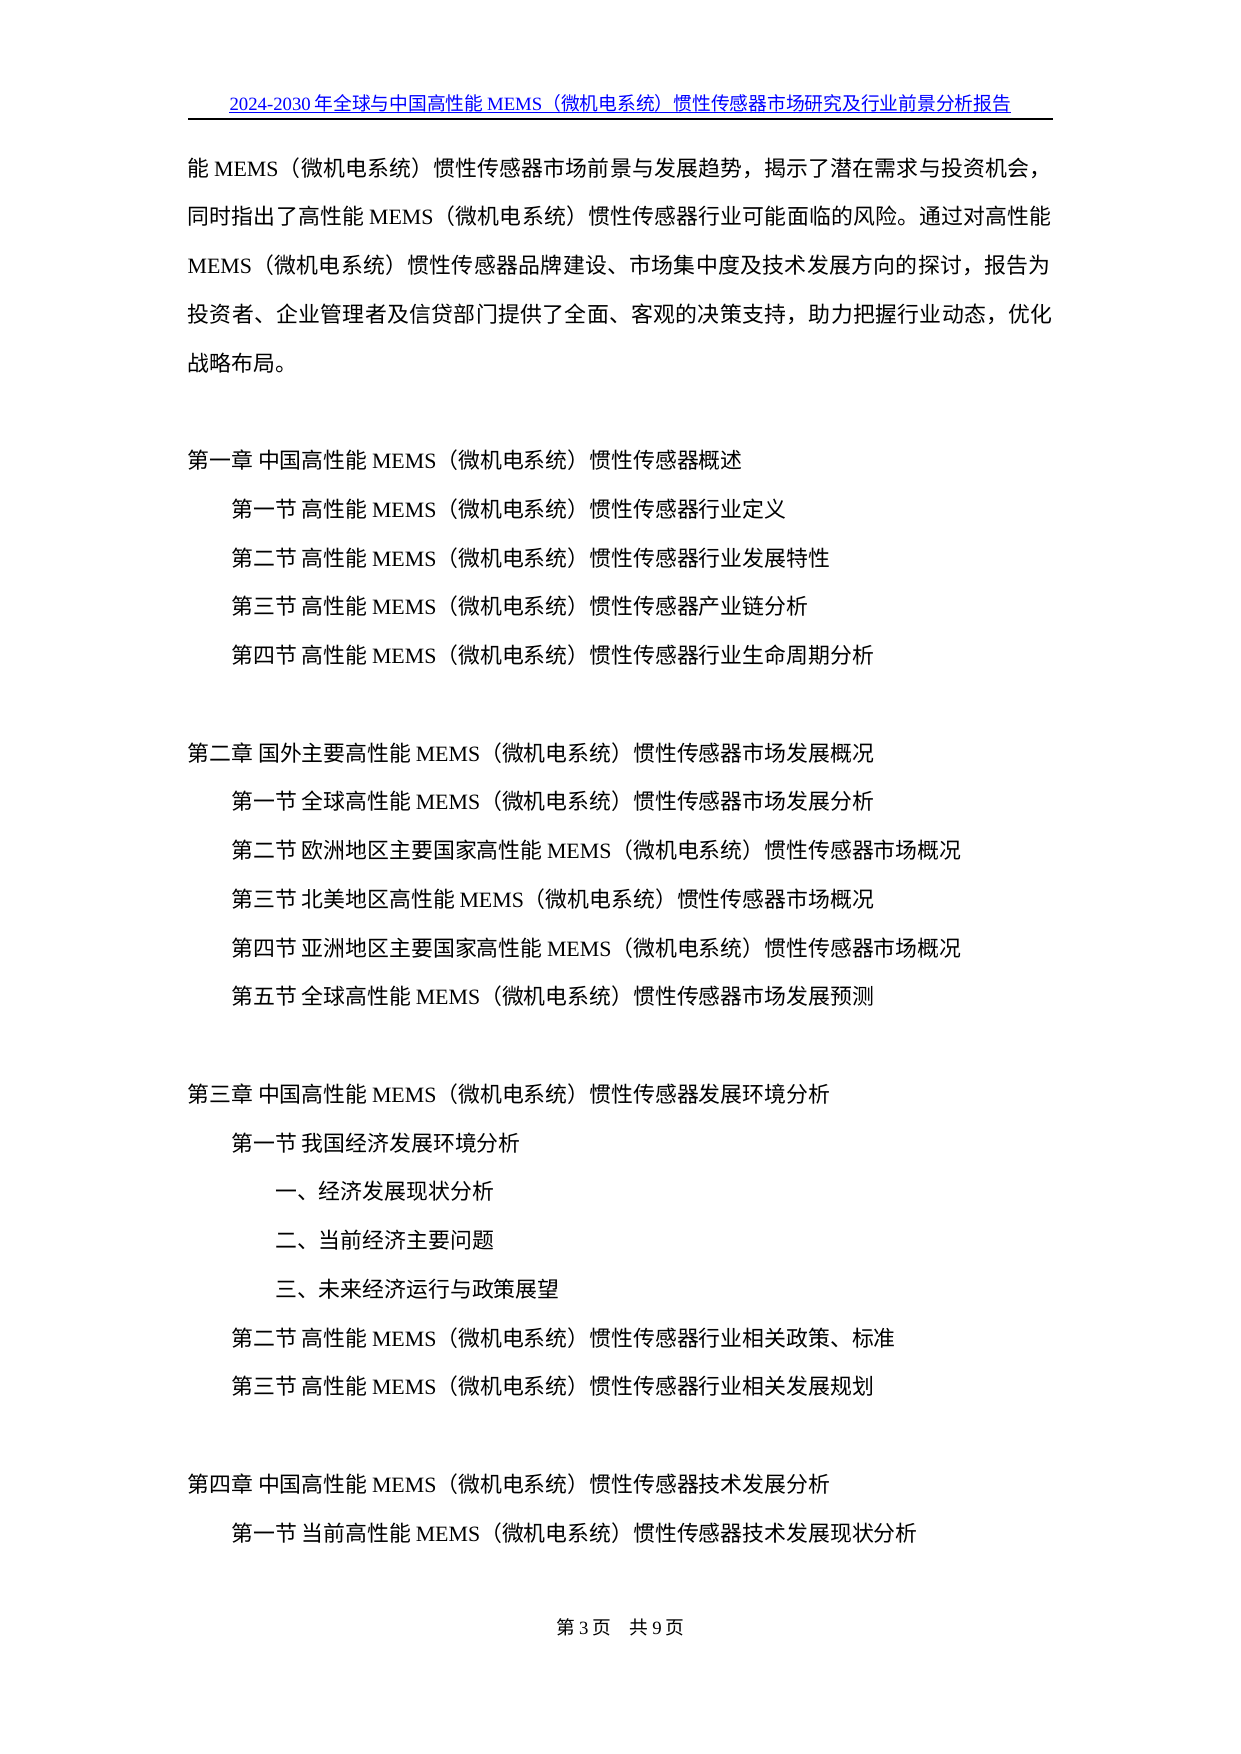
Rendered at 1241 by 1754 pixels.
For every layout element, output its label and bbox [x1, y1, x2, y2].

text [187, 150, 1053, 1548]
